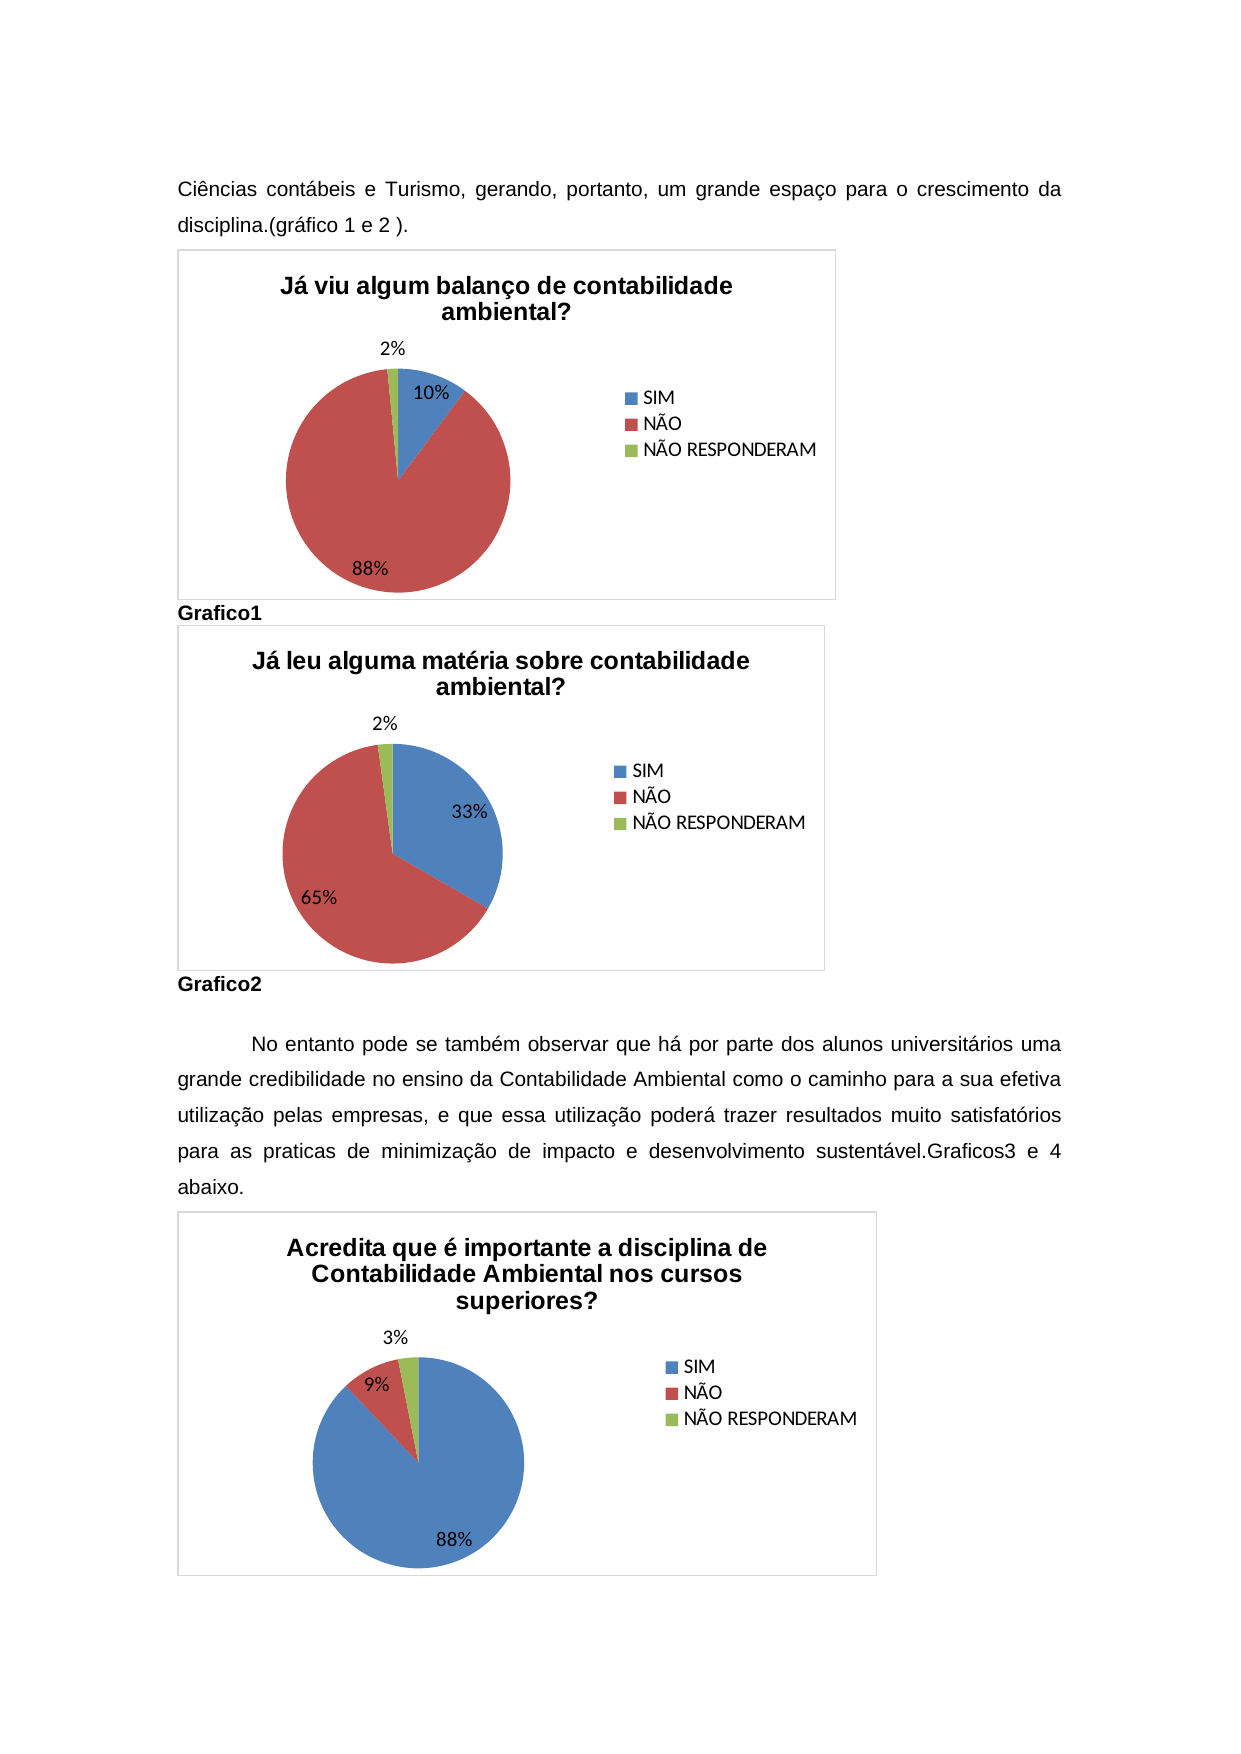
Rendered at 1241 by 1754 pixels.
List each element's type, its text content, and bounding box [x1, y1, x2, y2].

text Grafico2 [177, 971, 1063, 995]
text Grafico1 [177, 601, 1063, 624]
text No entanto pode se também observar que há por parte dos alunos universitários uma grande credibilidade no ensino da Contabilidade Ambiental como o caminho para a sua efetiva utilização pelas empresas, e que essa utilização poderá trazer resultados muito satisfatórios para as praticas de minimização de impacto e desenvolvimento sustentável.Graficos3 e 4 abaixo. [177, 1031, 1063, 1199]
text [177, 177, 1063, 237]
